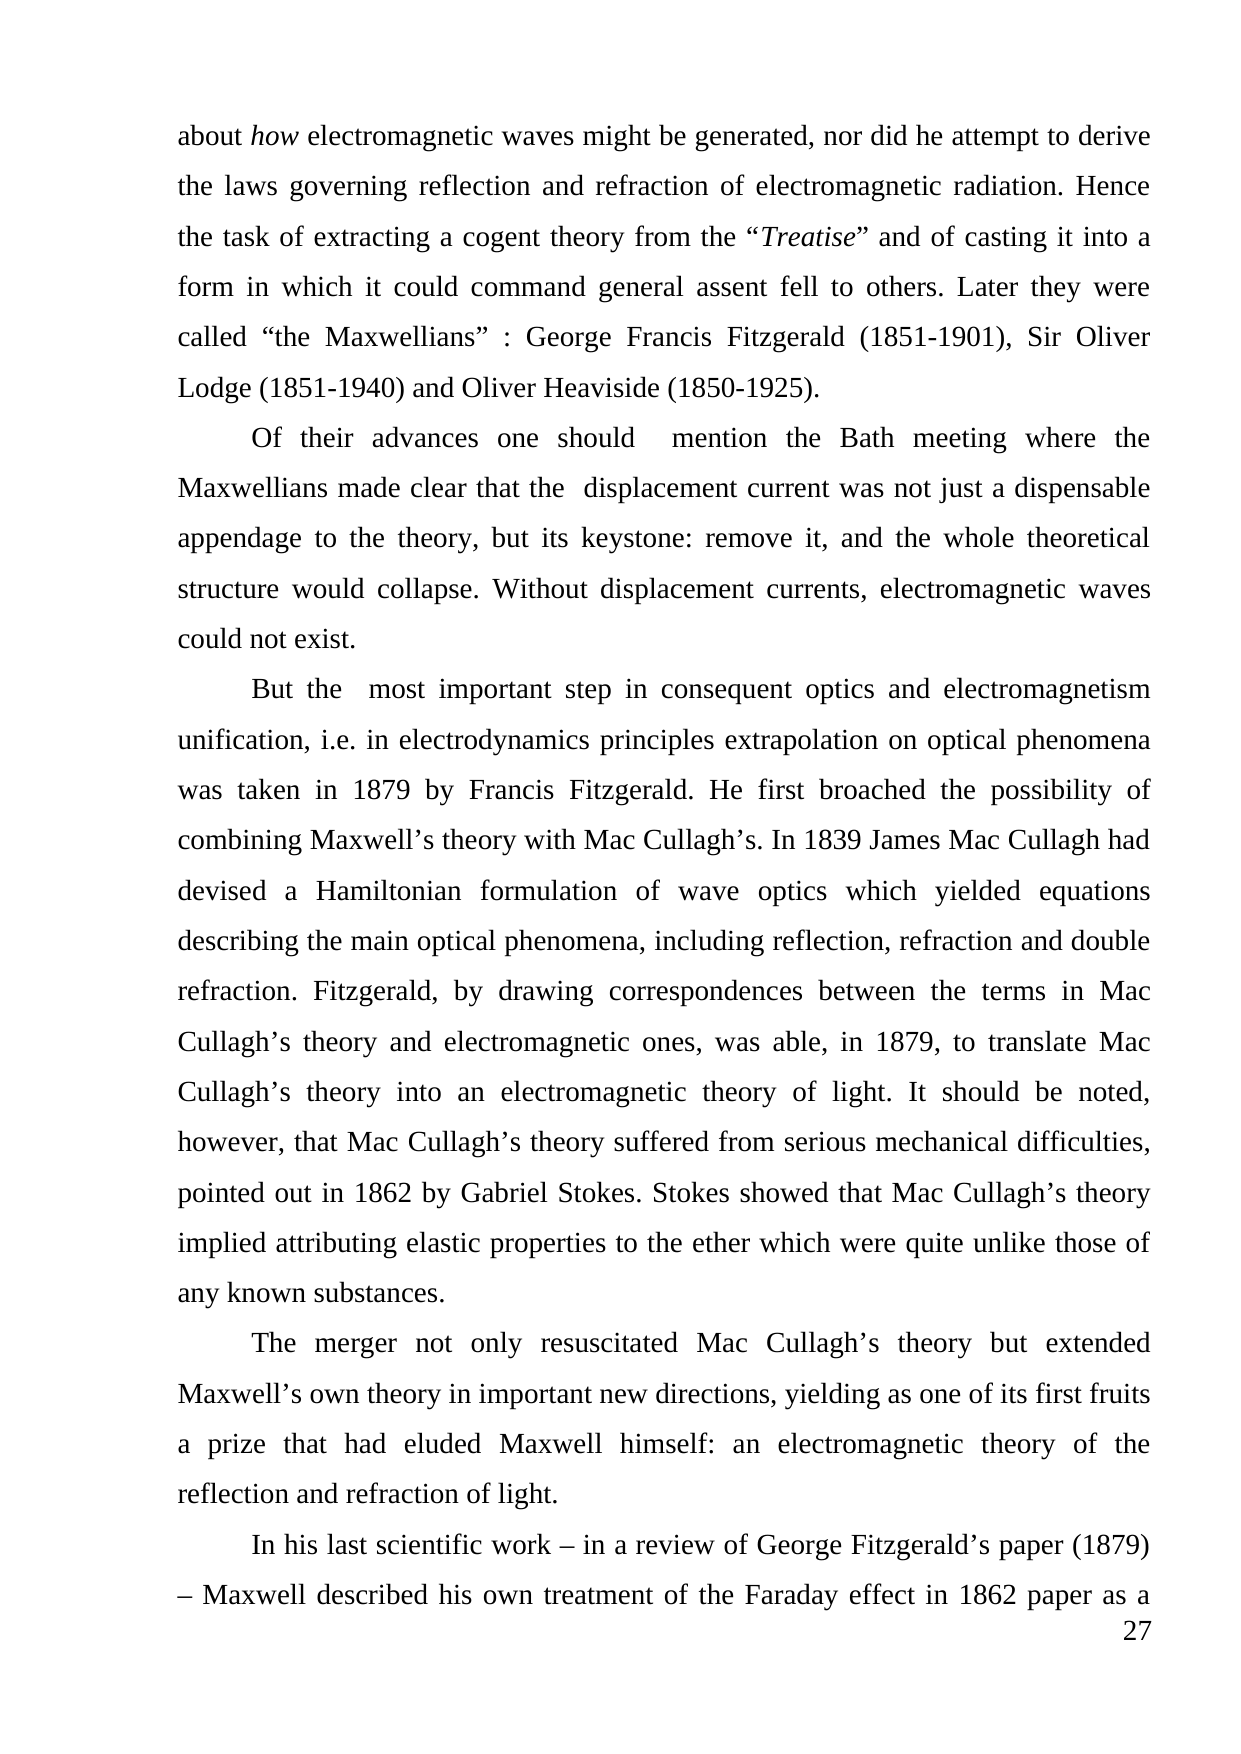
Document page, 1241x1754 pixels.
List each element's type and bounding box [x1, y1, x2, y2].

text [177, 118, 1152, 1611]
